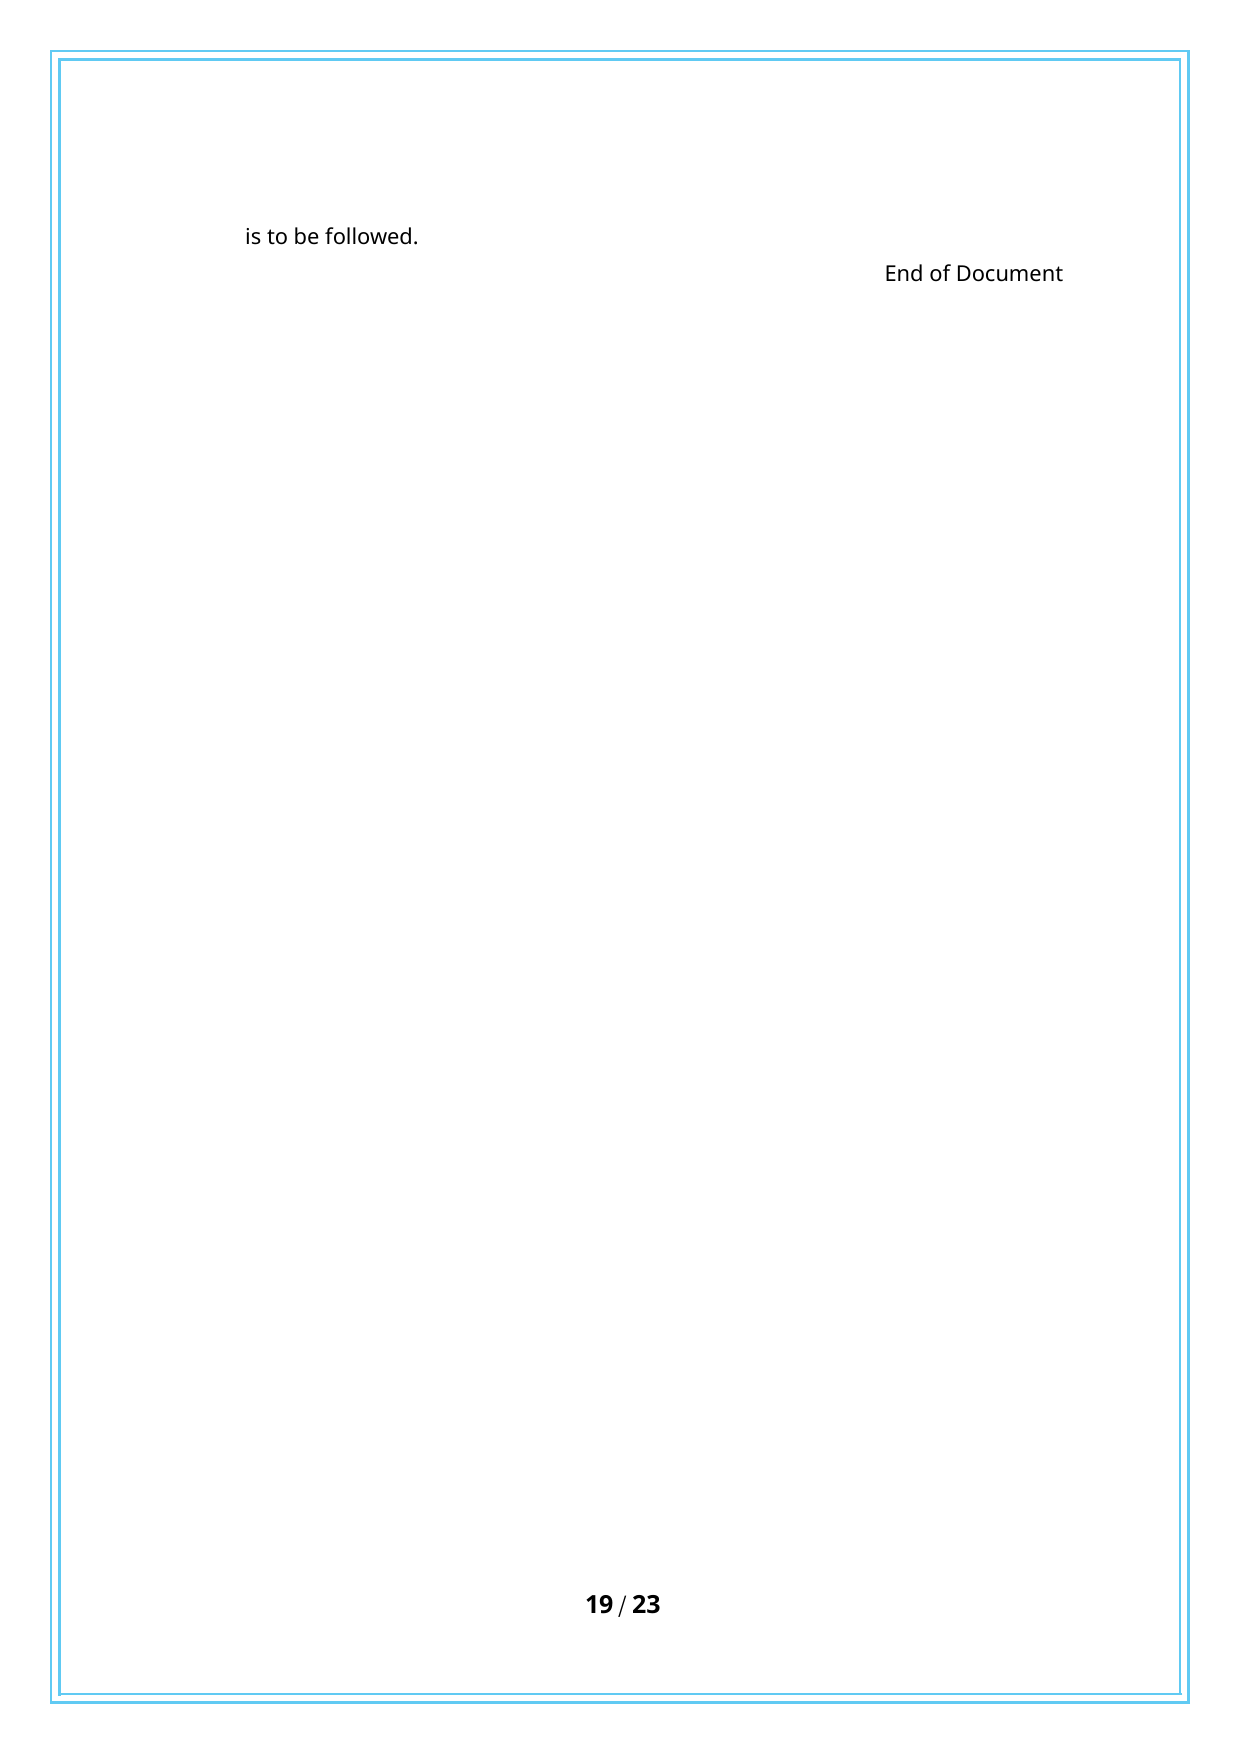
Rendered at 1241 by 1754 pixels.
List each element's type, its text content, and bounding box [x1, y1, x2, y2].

text End of Document [177, 254, 1063, 292]
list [199, 217, 1063, 254]
